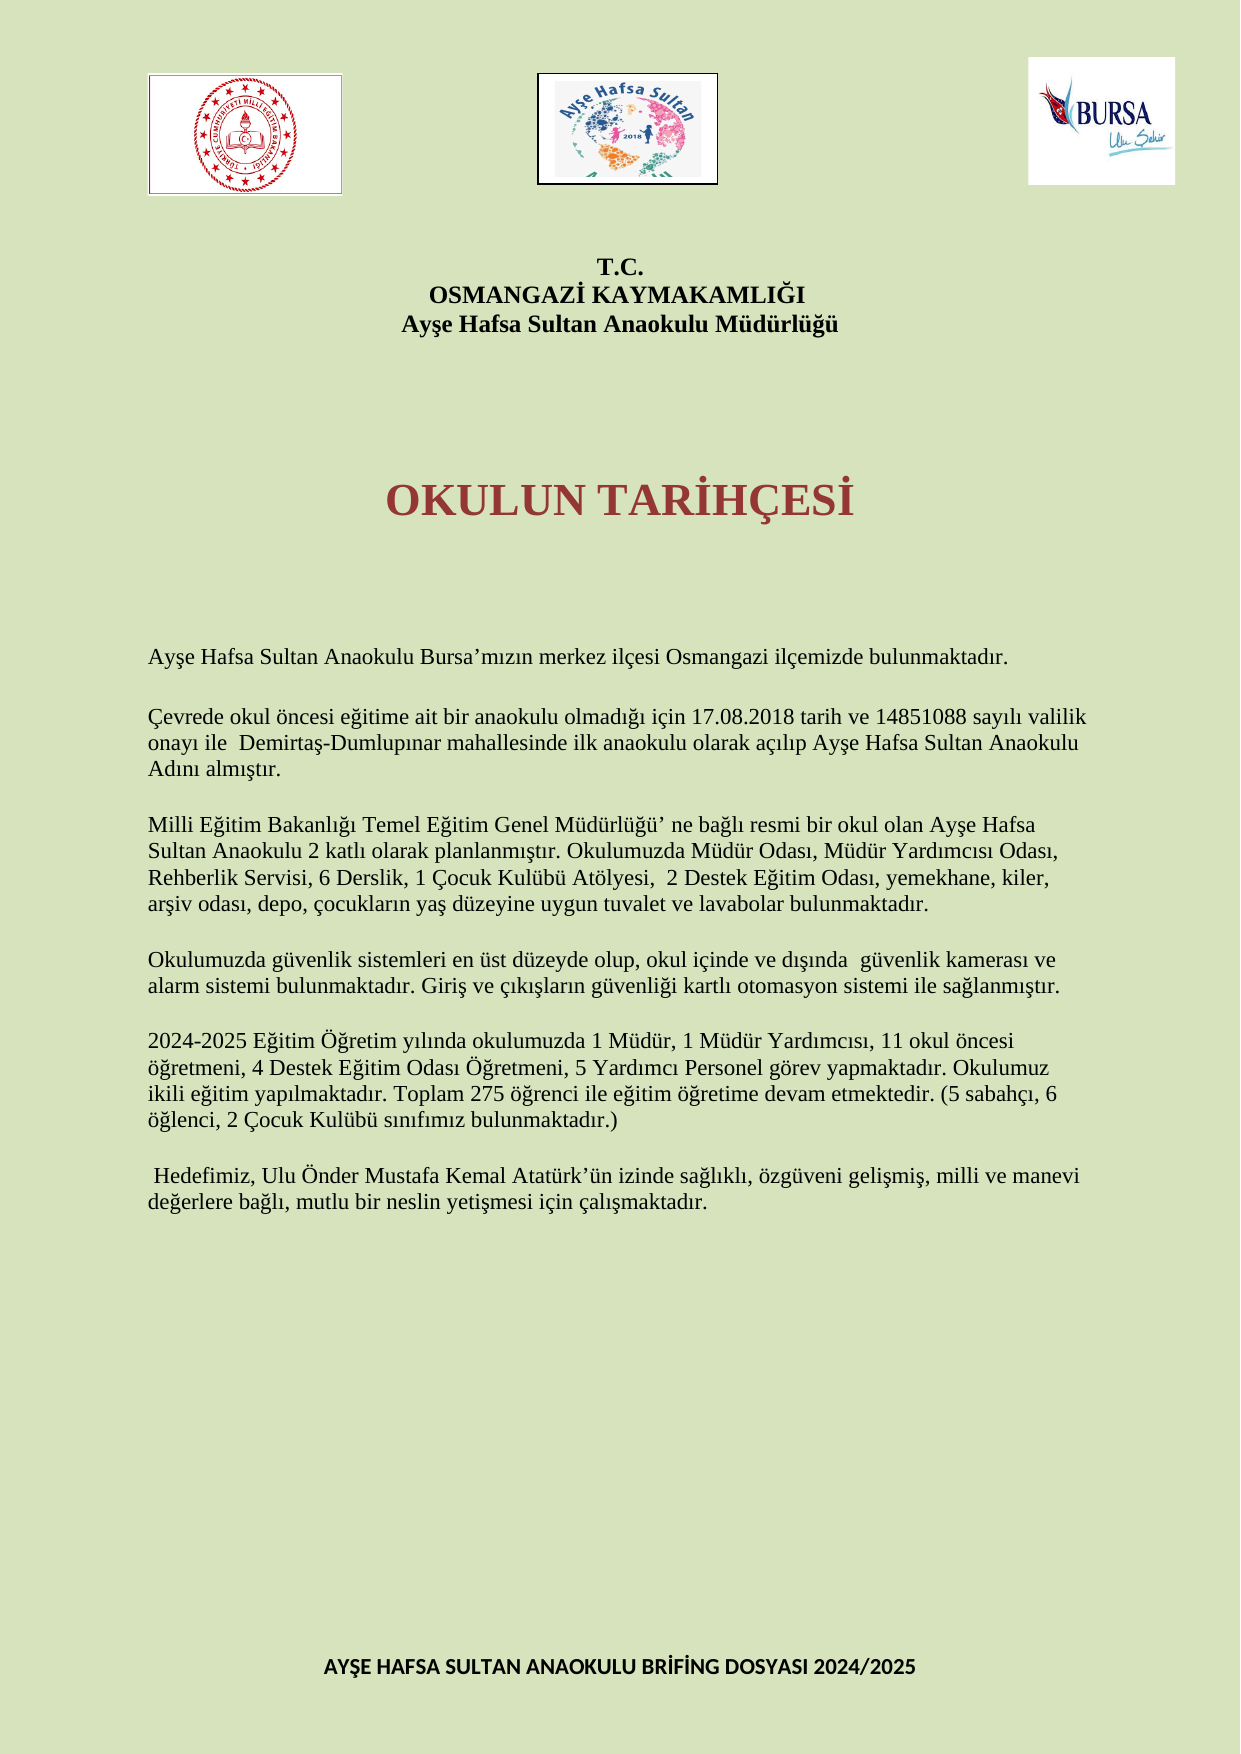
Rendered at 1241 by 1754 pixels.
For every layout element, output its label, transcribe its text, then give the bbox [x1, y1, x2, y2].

picture [554, 81, 702, 177]
text 2024-2025 Eğitim Öğretim yılında okulumuzda 1 Müdür, 1 Müdür Yardımcısı, 11 okul öncesi öğretmeni, 4 Destek Eğitim Odası Öğretmeni, 5 Yardımcı Personel görev yapmaktadır. Okulumuz ikili eğitim yapılmaktadır. Toplam 275 öğrenci ile eğitim öğretime devam etmektedir. (5 sabahçı, 6 öğlenci, 2 Çocuk Kulübü sınıfımız bulunmaktadır.) [148, 1027, 1092, 1133]
text Milli Eğitim Bakanlığı Temel Eğitim Genel Müdürlüğü’ ne bağlı resmi bir okul olan Ayşe Hafsa Sultan Anaokulu 2 katlı olarak planlanmıştır. Okulumuzda Müdür Odası, Müdür Yardımcısı Odası, Rehberlik Servisi, 6 Derslik, 1 Çocuk Kulübü Atölyesi, 2 Destek Eğitim Odası, yemekhane, kiler, arşiv odası, depo, çocukların yaş düzeyine uygun tuvalet ve lavabolar bulunmaktadır. [148, 811, 1092, 916]
picture [1028, 57, 1175, 185]
text Çevrede okul öncesi eğitime ait bir anaokulu olmadığı için 17.08.2018 tarih ve 14851088 sayılı valilik onayı ile Demirtaş-Dumlupınar mahallesinde ilk anaokulu olarak açılıp Ayşe Hafsa Sultan Anaokulu Adını almıştır. [148, 703, 1092, 782]
text Hedefimiz, Ulu Önder Mustafa Kemal Atatürk’ün izinde sağlıklı, özgüveni gelişmiş, milli ve manevi değerlere bağlı, mutlu bir neslin yetişmesi için çalışmaktadır. [148, 1162, 1092, 1215]
text Okulumuzda güvenlik sistemleri en üst düzeyde olup, okul içinde ve dışında güvenlik kamerası ve alarm sistemi bulunmaktadır. Giriş ve çıkışların güvenliği kartlı otomasyon sistemi ile sağlanmıştır. [148, 946, 1092, 998]
text OKULUN TARİHÇESİ [148, 472, 1092, 525]
picture [147, 73, 343, 196]
text Ayşe Hafsa Sultan Anaokulu Bursa’mızın merkez ilçesi Osmangazi ilçemizde bulunmaktadır. [148, 643, 1092, 670]
